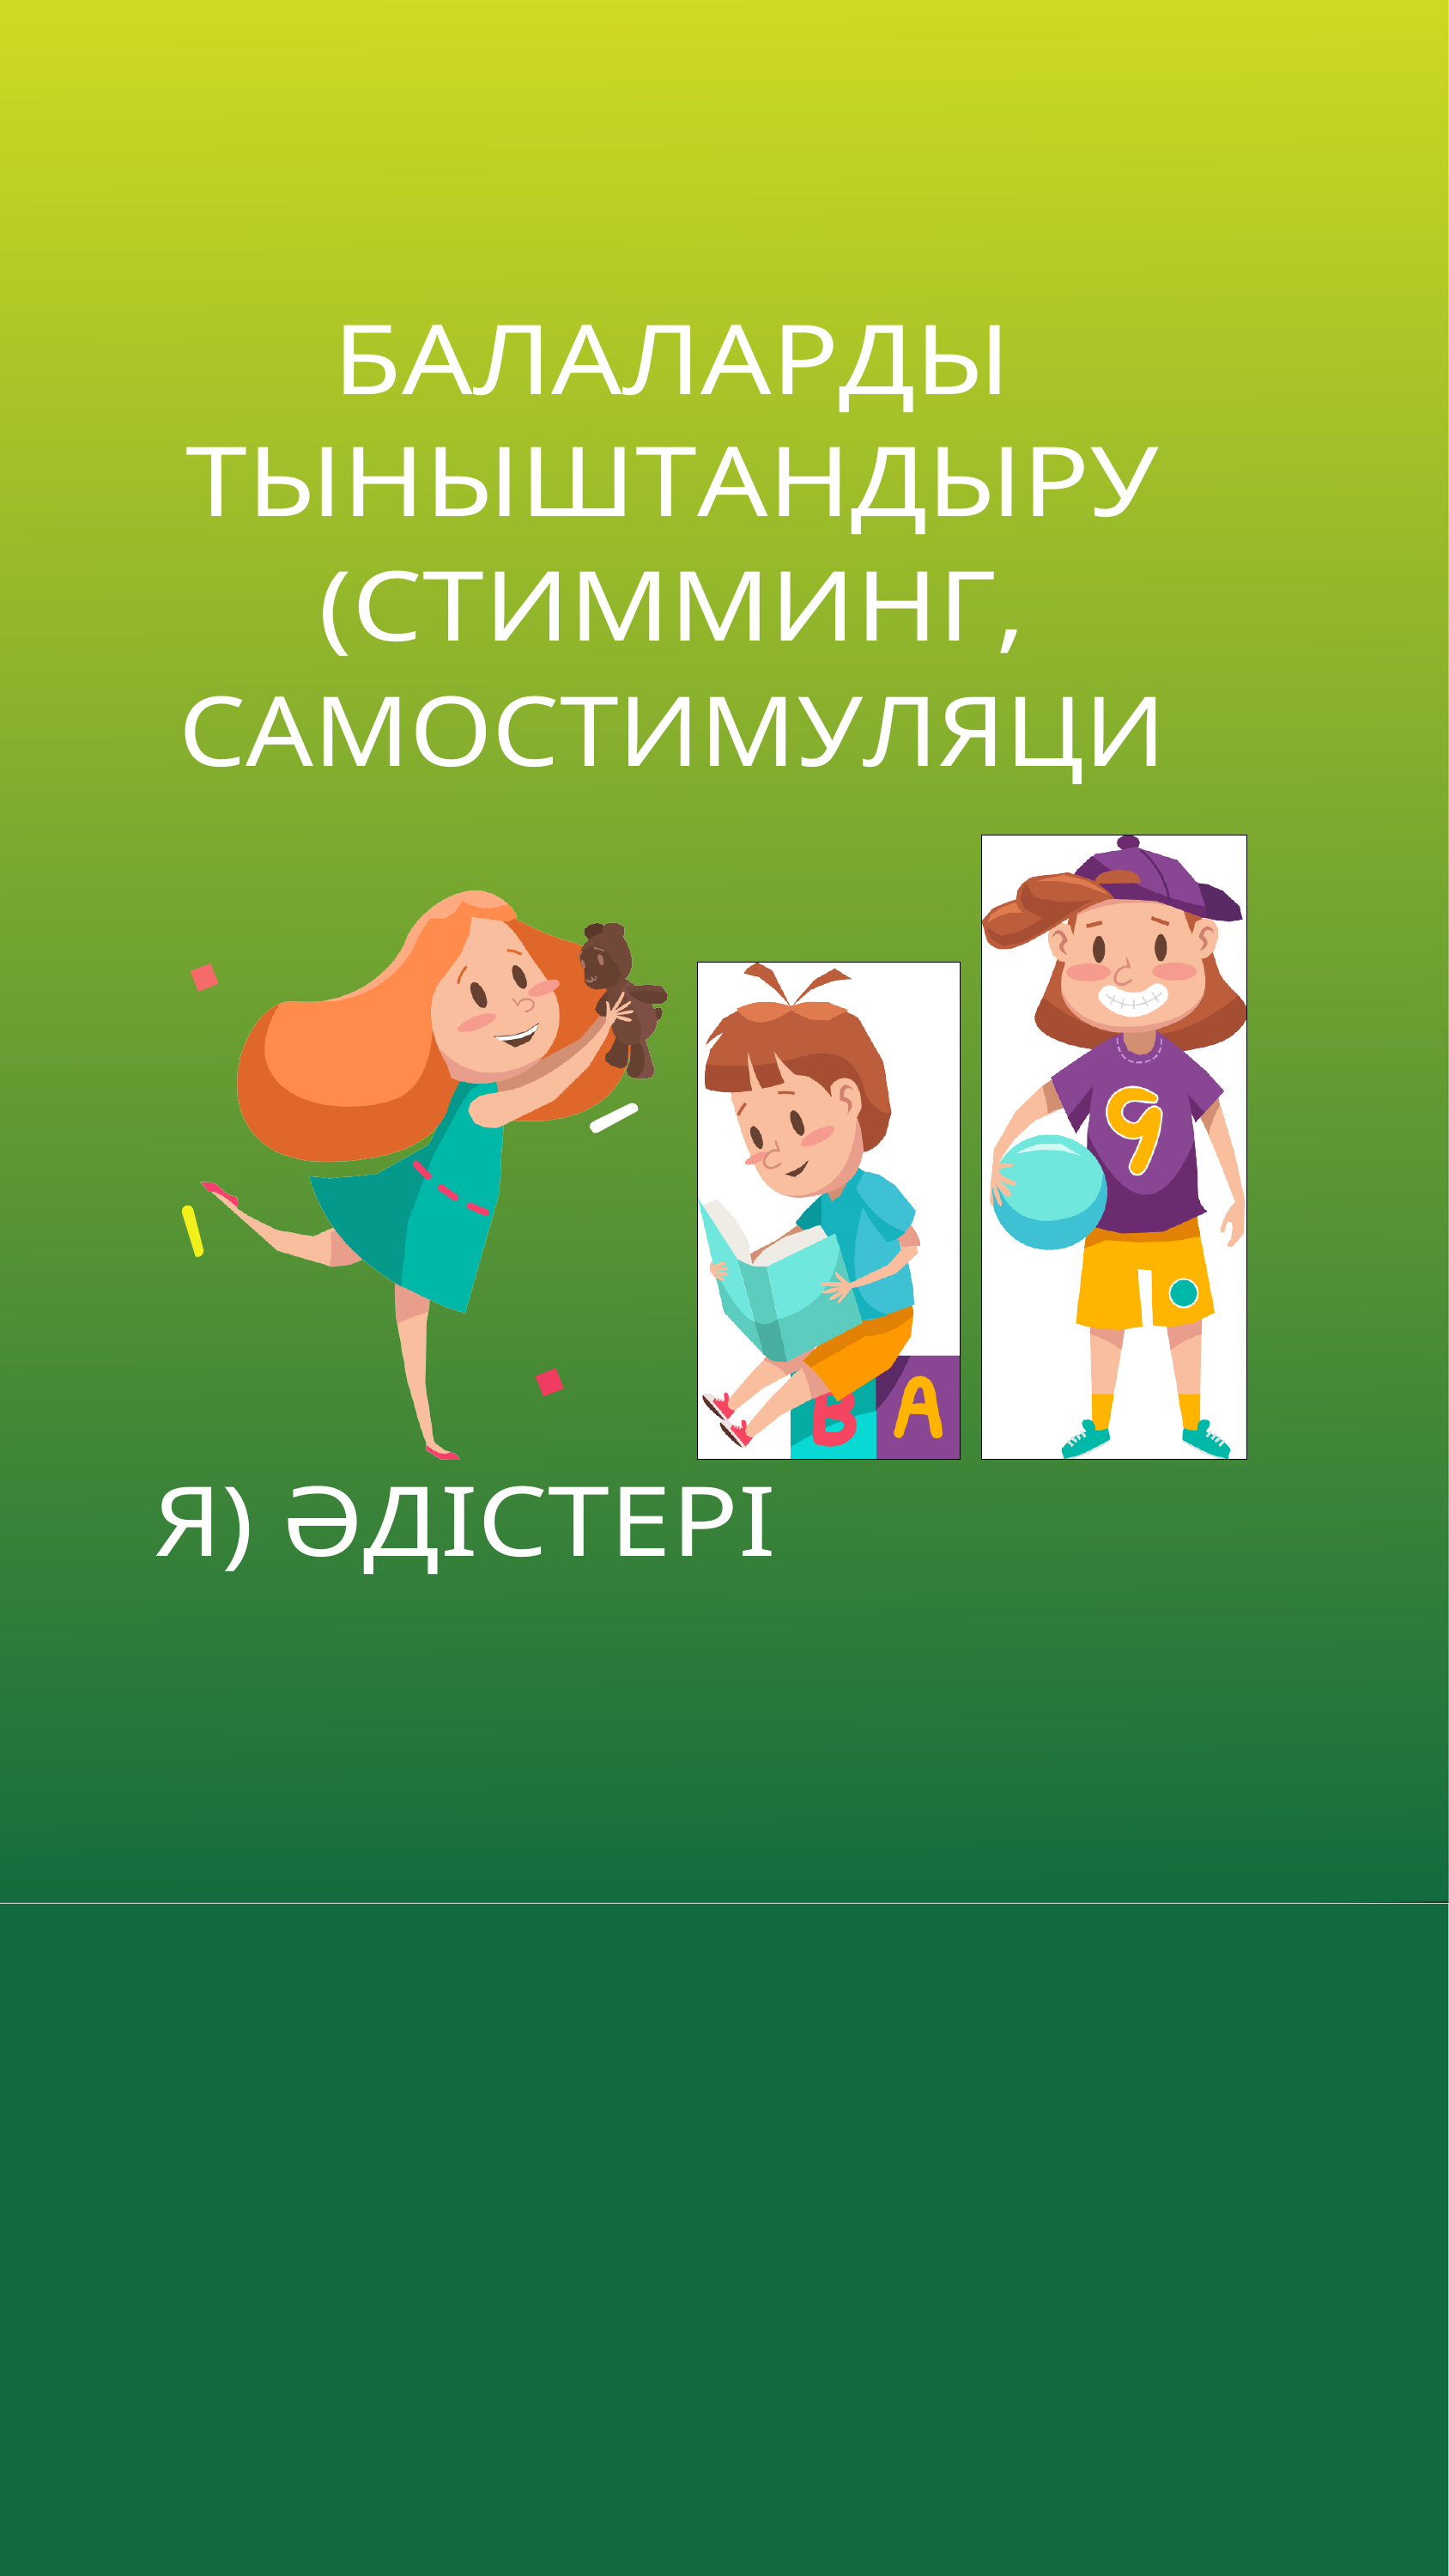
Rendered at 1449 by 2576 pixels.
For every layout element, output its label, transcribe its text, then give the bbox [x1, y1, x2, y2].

picture [0, 0, 1449, 1903]
title БАЛАЛАРДЫ ТЫНЫШТАНДЫРУ (СТИММИНГ, САМОСТИМУЛЯЦИЯ) ӘДІСТЕРI [154, 295, 1191, 1585]
